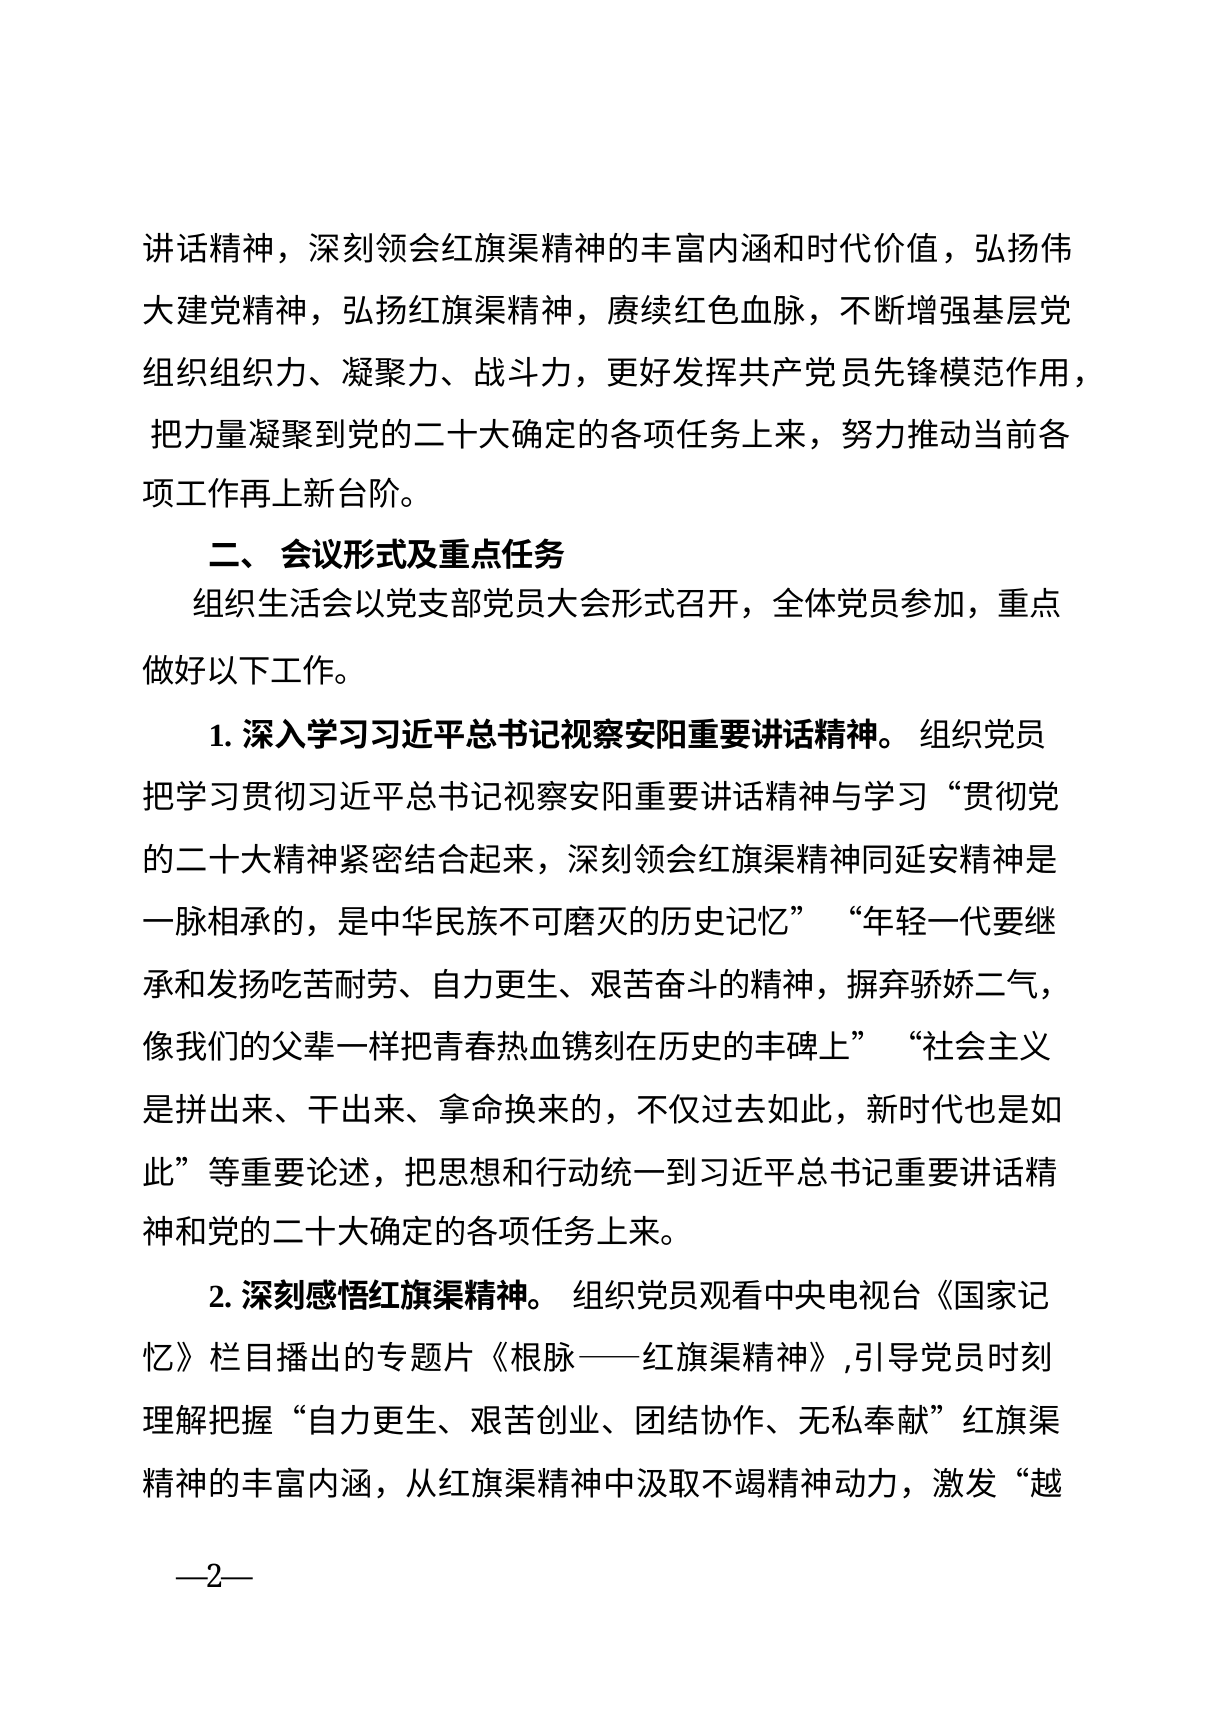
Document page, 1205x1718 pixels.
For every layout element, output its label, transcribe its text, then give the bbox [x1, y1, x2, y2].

text 二、 会议形式及重点任务 [209, 532, 1072, 575]
text 2. 深刻感悟红旗渠精神。 组织党员观看中央电视台《国家记 忆》栏目播出的专题片《根脉——红旗渠精神》,引导党员时刻 理解把握“自力更生、艰苦创业、团结协作、无私奉献”红旗渠 精神的丰富内涵，从红旗渠精神中汲取不竭精神动力，激发“越 [143, 1270, 1064, 1504]
text 组织生活会以党支部党员大会形式召开，全体党员参加，重点 [192, 594, 1072, 648]
text 讲话精神，深刻领会红旗渠精神的丰富内涵和时代价值，弘扬伟 大建党精神，弘扬红旗渠精神，赓续红色血脉，不断增强基层党 组织组织力、凝聚力、战斗力，更好发挥共产党员先锋模范作用， 把力量凝聚到党的二十大确定的各项任务上来，努力推动当前各 [143, 223, 1072, 456]
text 1. 深入学习习近平总书记视察安阳重要讲话精神。 组织党员 把学习贯彻习近平总书记视察安阳重要讲话精神与学习“贯彻党 的二十大精神紧密结合起来，深刻领会红旗渠精神同延安精神是 一脉相承的，是中华民族不可磨灭的历史记忆” “年轻一代要继 承和发扬吃苦耐劳、自力更生、艰苦奋斗的精神，摒弃骄娇二气， 像我们的父辈一样把青春热血镌刻在历史的丰碑上” “社会主义 是拼出来、干出来、拿命换来的，不仅过去如此，新时代也是如 此”等重要论述，把思想和行动统一到习近平总书记重要讲话精 [143, 708, 1070, 1193]
text 项工作再上新台阶。 [143, 472, 1072, 514]
text 做好以下工作。 [143, 648, 1072, 691]
text 神和党的二十大确定的各项任务上来。 [143, 1209, 1072, 1252]
